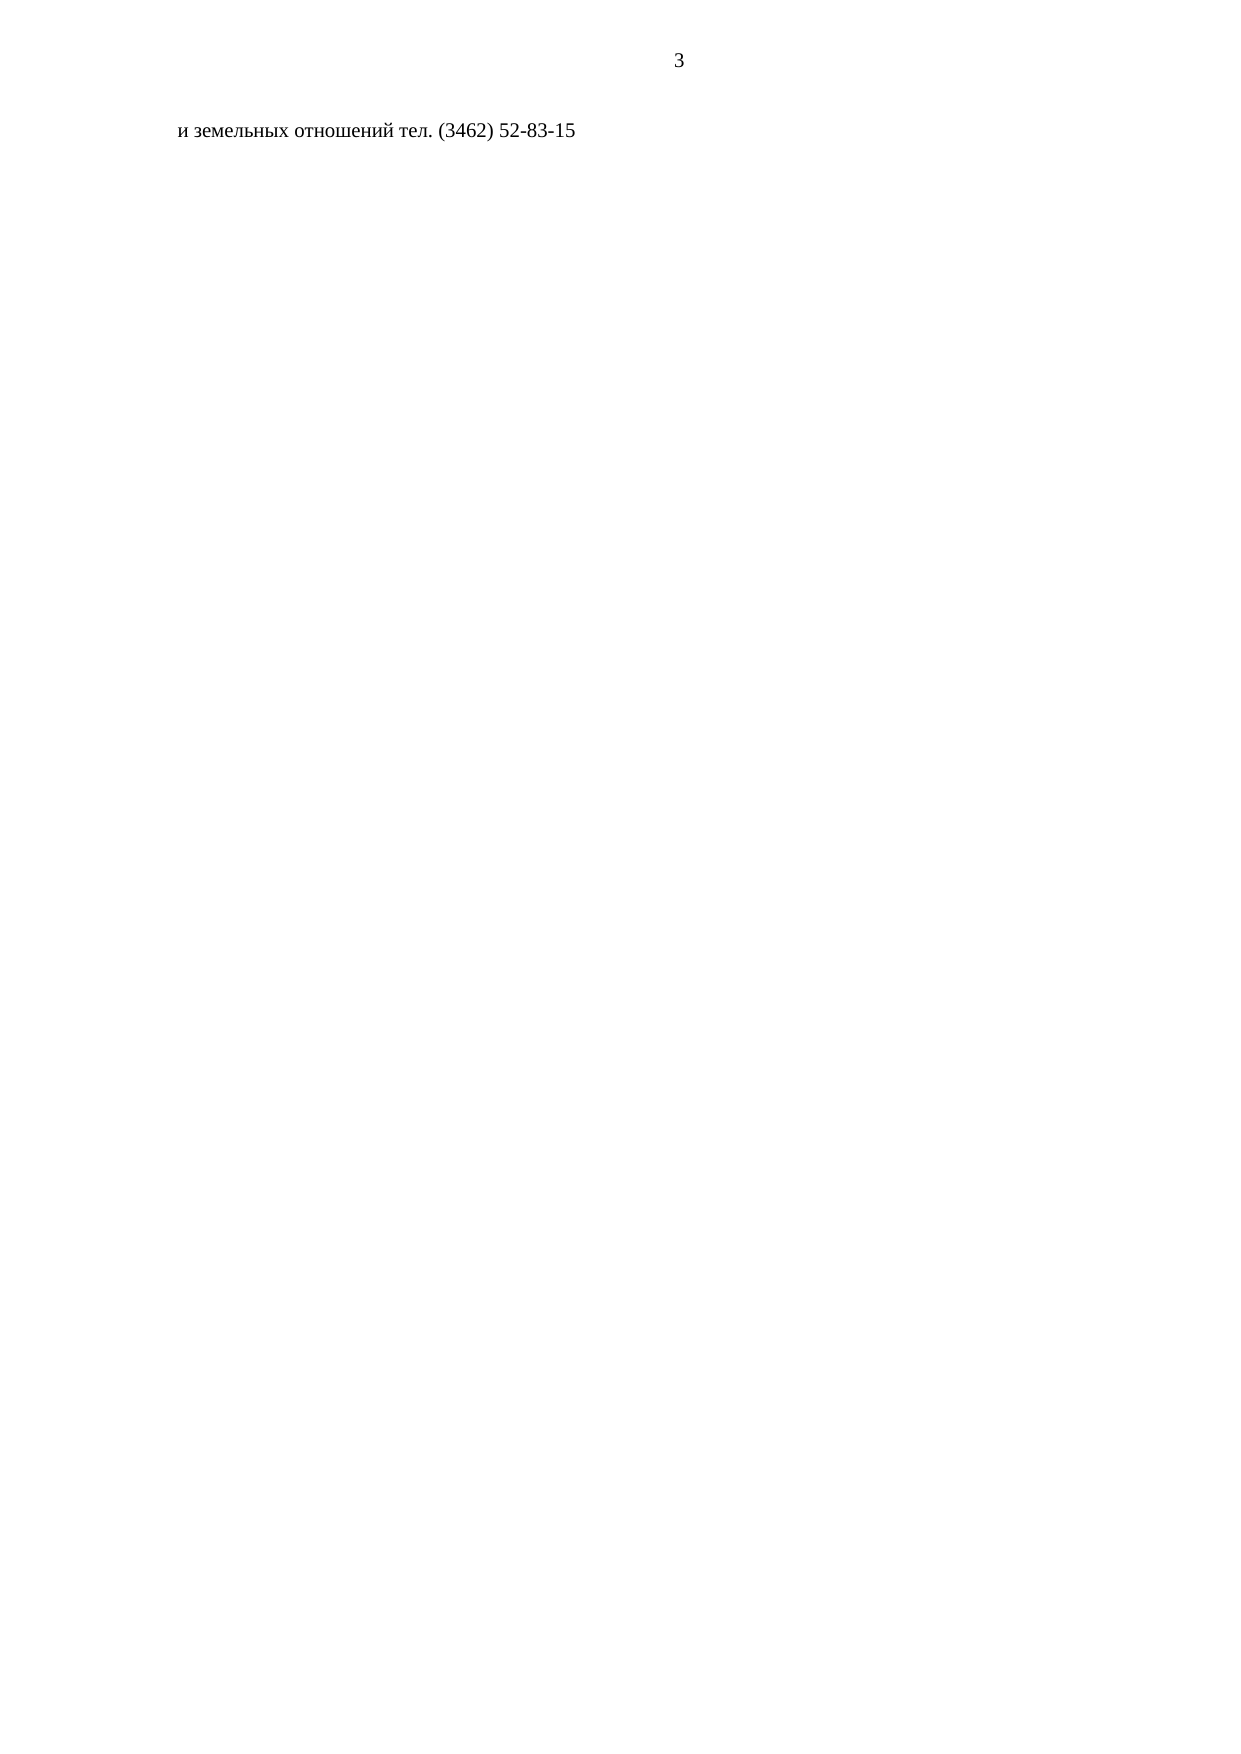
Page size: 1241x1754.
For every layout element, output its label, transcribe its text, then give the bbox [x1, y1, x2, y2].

text и земельных отношений тел. (3462) 52-83-15 [177, 118, 1181, 142]
